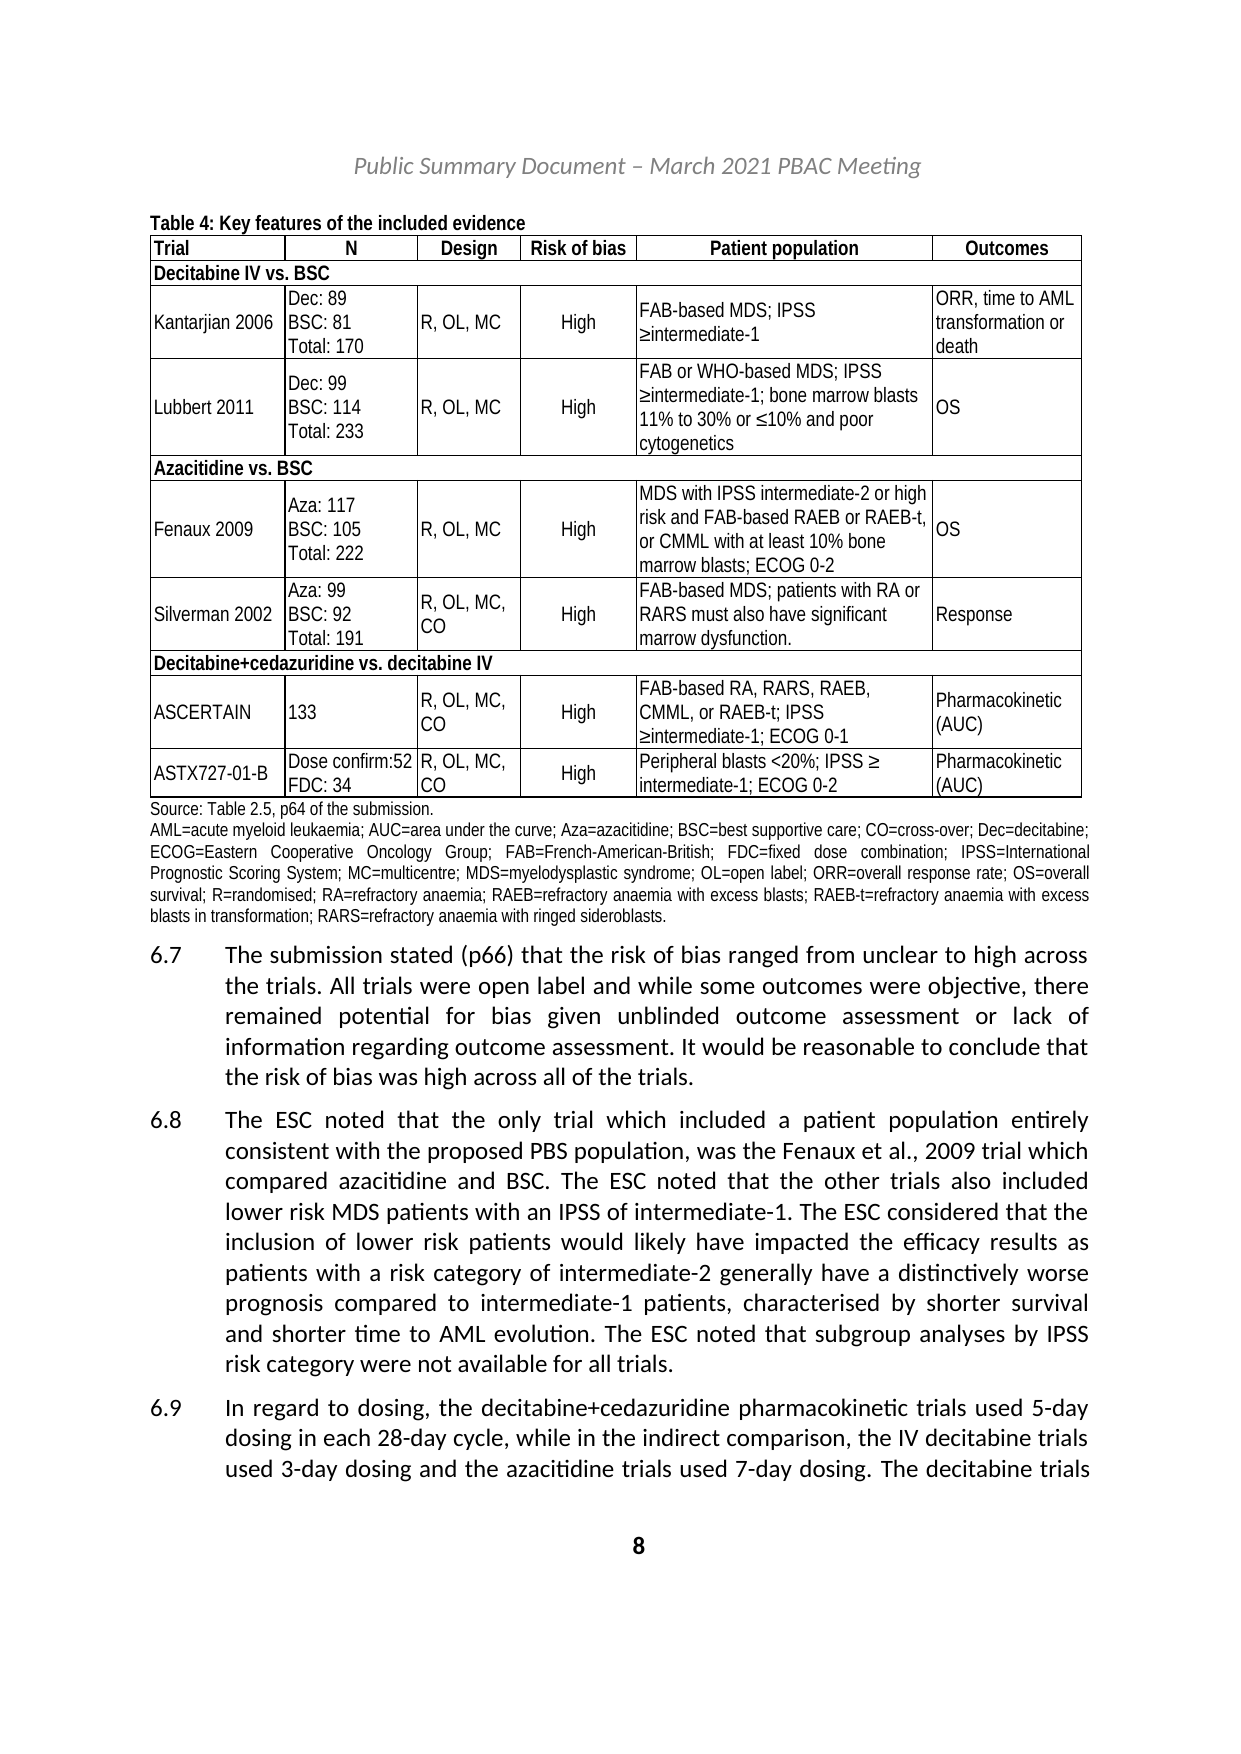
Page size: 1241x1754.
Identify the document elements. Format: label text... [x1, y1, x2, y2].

table_cell R, OL, MC, CO [418, 749, 520, 796]
table_cell Azacitidine vs. BSC [151, 456, 1081, 480]
table_cell OS [933, 359, 1081, 455]
table_cell OS [933, 481, 1081, 577]
table_header Risk of bias [521, 236, 636, 260]
table_cell Pharmacokinetic (AUC) [933, 676, 1081, 747]
table_cell FAB or WHO-based MDS; IPSS ≥intermediate-1; bone marrow blasts 11% to 30% or ≤10% and poor cytogenetics [637, 359, 932, 455]
table_cell R, OL, MC, CO [418, 578, 520, 649]
table_cell High [521, 749, 636, 796]
table_cell Pharmacokinetic (AUC) [933, 749, 1081, 796]
table_cell High [521, 578, 636, 649]
table_cell Dec: 89 BSC: 81 Total: 170 [286, 286, 417, 358]
table_cell Kantarjian 2006 [151, 286, 284, 358]
table_cell R, OL, MC [418, 286, 520, 358]
table_cell Dec: 99 BSC: 114 Total: 233 [286, 359, 417, 455]
table_header Trial [151, 236, 284, 260]
text Source: Table 2.5, p64 of the submission. [150, 797, 1090, 819]
table_cell High [521, 676, 636, 747]
table_cell FAB-based RA, RARS, RAEB, CMML, or RAEB-t; IPSS ≥intermediate-1; ECOG 0-1 [637, 676, 932, 747]
table_cell Response [933, 578, 1081, 649]
table_cell ORR, time to AML transformation or death [933, 286, 1081, 358]
table_header Design [418, 236, 520, 260]
table_cell ASTX727-01-B [151, 749, 284, 796]
table_cell Aza: 117 BSC: 105 Total: 222 [286, 481, 417, 577]
table_cell Peripheral blasts <20%; IPSS ≥ intermediate-1; ECOG 0-2 [637, 749, 932, 796]
table_header Outcomes [933, 236, 1081, 260]
table_header Patient population [637, 236, 932, 260]
table_cell FAB-based MDS; patients with RA or RARS must also have significant marrow dysfunction. [637, 578, 932, 649]
table_cell Decitabine+cedazuridine vs. decitabine IV [151, 651, 1081, 674]
text AML=acute myeloid leukaemia; AUC=area under the curve; Aza=azacitidine; BSC=best supportive care; CO=cross-over; Dec=decitabine; ECOG=Eastern Cooperative Oncology Group; FAB=French-American-British; FDC=fixed dose combination; IPSS=International Prognostic Scoring System; MC=multicentre; MDS=myelodysplastic syndrome; OL=open label; ORR=overall response rate; OS=overall survival; R=randomised; RA=refractory anaemia; RAEB=refractory anaemia with excess blasts; RAEB-t=refractory anaemia with excess blasts in transformation; RARS=refractory anaemia with ringed sideroblasts. [150, 819, 1090, 927]
subtitle Table 4: Key features of the included evidence [150, 211, 1090, 235]
table_cell High [521, 359, 636, 455]
table_cell High [521, 286, 636, 358]
table_cell 133 [286, 676, 417, 747]
table_cell R, OL, MC, CO [418, 676, 520, 747]
text The submission stated (p66) that the risk of bias ranged from unclear to high across the trials. All trials were open label and while some outcomes were objective, there remained potential for bias given unblinded outcome assessment or lack of information regarding outcome assessment. It would be reasonable to conclude that the risk of bias was high across all of the trials. [150, 939, 1090, 1092]
table_cell MDS with IPSS intermediate-2 or high risk and FAB-based RAEB or RAEB-t, or CMML with at least 10% bone marrow blasts; ECOG 0-2 [637, 481, 932, 577]
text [150, 1392, 1090, 1483]
table_header N [286, 236, 417, 260]
table_cell ASCERTAIN [151, 676, 284, 747]
table_cell Decitabine IV vs. BSC [151, 261, 1081, 285]
table_cell Silverman 2002 [151, 578, 284, 649]
table_cell FAB-based MDS; IPSS ≥intermediate-1 [637, 286, 932, 358]
table_cell Fenaux 2009 [151, 481, 284, 577]
table_cell R, OL, MC [418, 359, 520, 455]
text The ESC noted that the only trial which included a patient population entirely consistent with the proposed PBS population, was the Fenaux et al., 2009 trial which compared azacitidine and BSC. The ESC noted that the other trials also included lower risk MDS patients with an IPSS of intermediate-1. The ESC considered that the inclusion of lower risk patients would likely have impacted the efficacy results as patients with a risk category of intermediate-2 generally have a distinctively worse prognosis compared to intermediate-1 patients, characterised by shorter survival and shorter time to AML evolution. The ESC noted that subgroup analyses by IPSS risk category were not available for all trials. [150, 1104, 1090, 1379]
table_cell High [521, 481, 636, 577]
table_cell Dose confirm:52 FDC: 34 [286, 749, 417, 796]
table_cell Lubbert 2011 [151, 359, 284, 455]
table_cell R, OL, MC [418, 481, 520, 577]
table_cell Aza: 99 BSC: 92 Total: 191 [286, 578, 417, 649]
